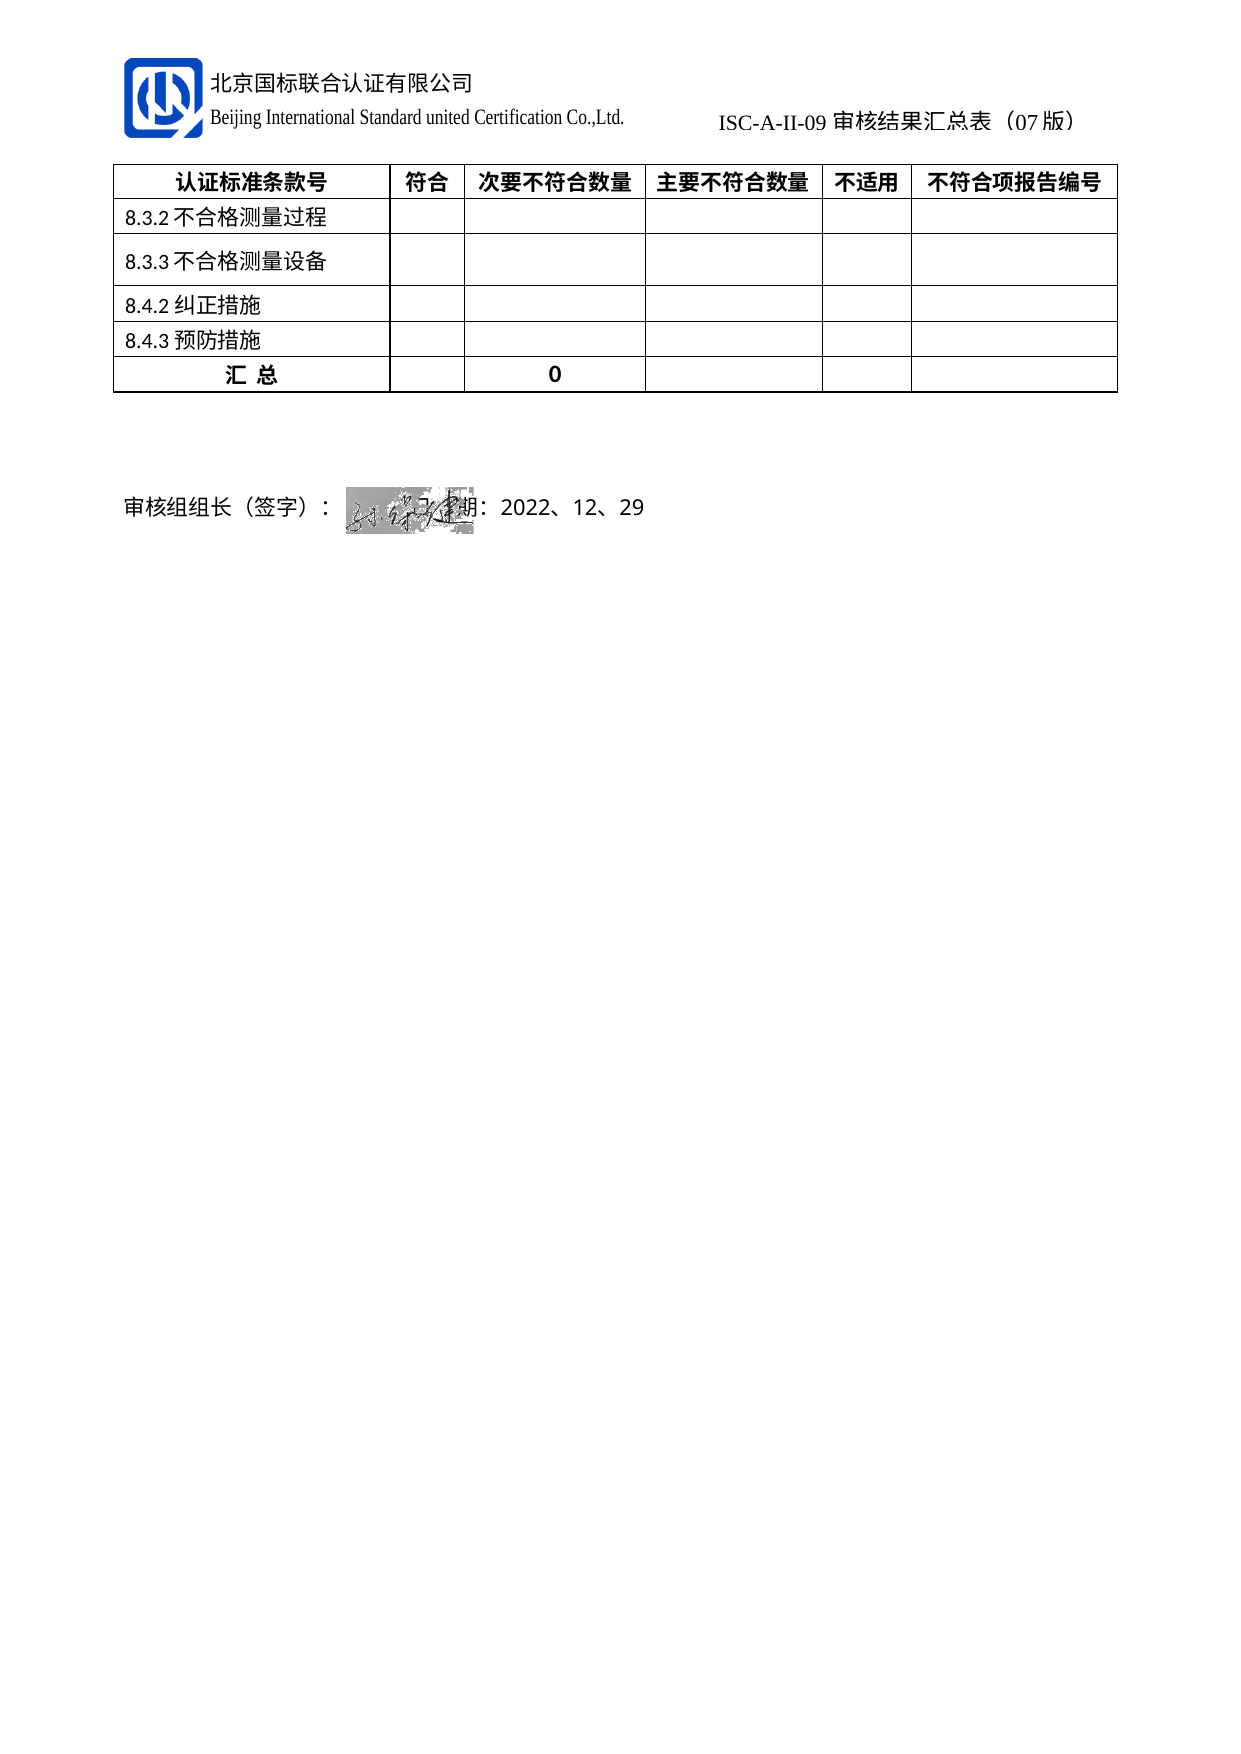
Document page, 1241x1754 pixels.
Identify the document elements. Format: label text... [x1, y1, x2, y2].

table_cell [465, 234, 645, 285]
table_cell [391, 234, 464, 285]
table_cell [391, 199, 464, 233]
table_cell 8.3.3不合格测量设备 [114, 234, 389, 285]
table_cell [912, 357, 1117, 391]
table_header 认证标准条款号 [114, 165, 389, 197]
table_cell [912, 199, 1117, 233]
table_header 不符合项报告编号 [912, 165, 1117, 197]
table_cell [646, 322, 822, 356]
table_cell [823, 357, 911, 391]
text 审核组组长（签字）： 日 期：2022、12、29 [123, 490, 346, 522]
table_cell 8.4.2 纠正措施 [114, 286, 389, 321]
table_cell [391, 322, 464, 356]
table_cell [465, 199, 645, 233]
table_cell [391, 286, 464, 321]
table_cell 汇 总 [114, 357, 389, 391]
table_cell [912, 286, 1117, 321]
table_header 次要不符合数量 [465, 165, 645, 197]
table_cell 8.4.3 预防措施 [114, 322, 389, 356]
table_cell [823, 322, 911, 356]
table_cell [646, 357, 822, 391]
table_cell [465, 286, 645, 321]
table_cell [823, 234, 911, 285]
table_header 符合 [391, 165, 464, 197]
table_cell [912, 322, 1117, 356]
table_cell [912, 234, 1117, 285]
table_cell [465, 322, 645, 356]
table_header 不适用 [823, 165, 911, 197]
table_header 主要不符合数量 [646, 165, 822, 197]
table_cell 0 [465, 357, 645, 391]
table_cell [823, 286, 911, 321]
table_cell [646, 199, 822, 233]
picture [124, 58, 203, 138]
table_cell [646, 286, 822, 321]
table_cell [646, 234, 822, 285]
table_cell [391, 357, 464, 391]
table_cell 8.3.2不合格测量过程 [114, 199, 389, 233]
text 审核组组长（签字）： 日 期：2022、12、29 [474, 490, 1108, 522]
table_cell [823, 199, 911, 233]
